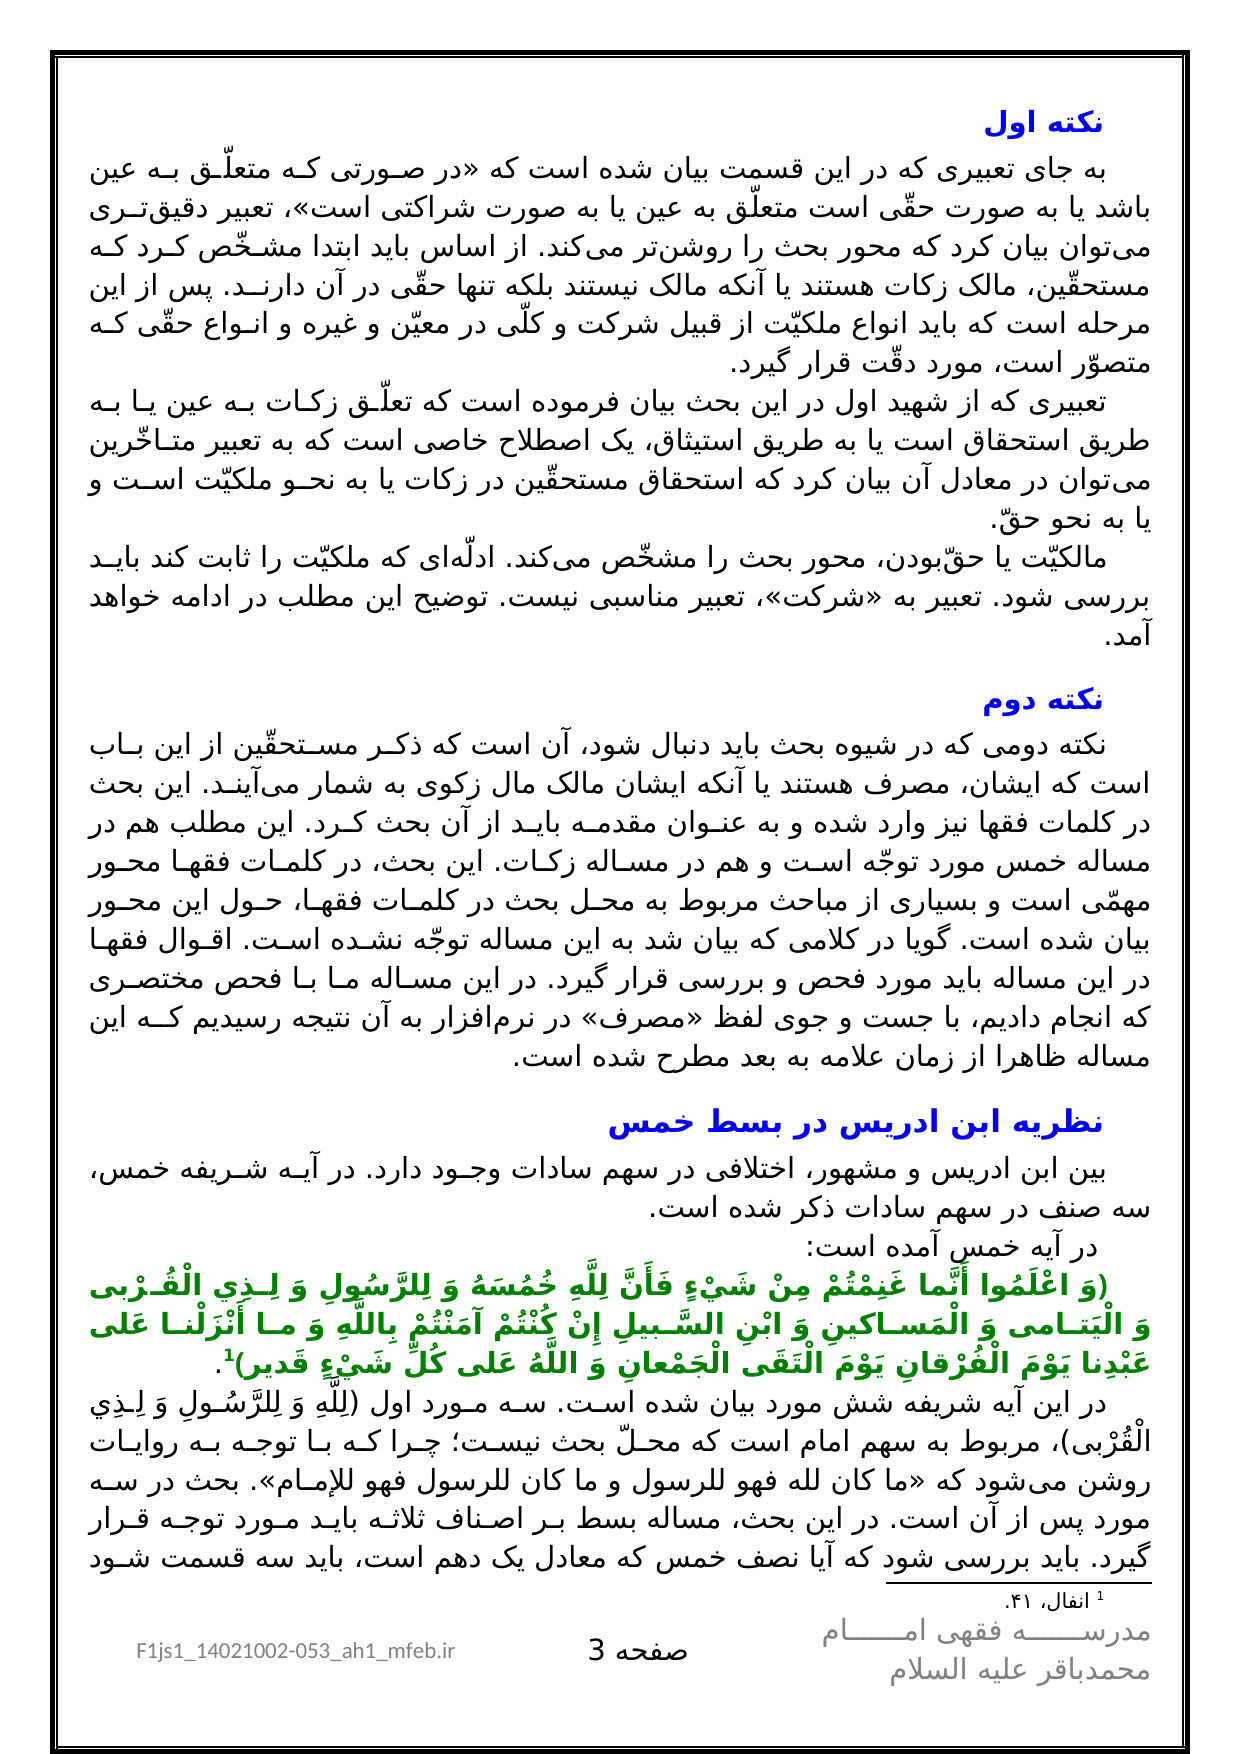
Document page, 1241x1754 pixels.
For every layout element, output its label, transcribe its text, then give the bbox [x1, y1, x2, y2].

text در آیه خمس آمده است: [89, 1229, 1152, 1263]
text ﴿وَ اعْلَمُوا أَنَّما غَنِمْتُمْ مِنْ شَيْ‏ءٍ فَأَنَّ لِلَّهِ خُمُسَهُ وَ لِلرَّسُولِ وَ لِذِي الْقُرْبى‏ وَ الْيَتامى‏ وَ الْمَساكينِ وَ ابْنِ السَّبيلِ إِنْ كُنْتُمْ آمَنْتُمْ بِاللَّهِ وَ ما أَنْزَلْنا عَلى‏ عَبْدِنا يَوْمَ الْفُرْقانِ يَوْمَ الْتَقَى الْجَمْعانِ وَ اللَّهُ عَلى‏ كُلِّ شَيْ‏ءٍ قَدير﴾. [89, 1268, 1152, 1380]
text به جای تعبیری که در این قسمت بیان شده است که «در صورتی که متعلّق به عین باشد یا به صورت حقّی است متعلّق به عین یا به صورت شراکتی است»، تعبیر دقیق‌تری می‌توان بیان کرد که محور بحث را روشن‌تر می‌کند. از اساس باید ابتدا مشخّص کرد که مستحقّین، مالک زکات هستند یا آنکه مالک نیستند بلکه تنها حقّی در آن دارند. پس از این مرحله است که باید انواع ملکیّت از قبیل شرکت و کلّی در معیّن و غیره و انواع حقّی که متصوّر است، مورد دقّت قرار گیرد. [89, 151, 1152, 380]
text تعبیری که از شهید اول در این بحث بیان فرموده است که تعلّق زکات به عین یا به طریق استحقاق است یا به طریق استیثاق، یک اصطلاح خاصی است که به تعبیر متاخّرین می‌توان در معادل آن بیان کرد که استحقاق مستحقّین در زکات یا به نحو ملکیّت است و یا به نحو حقّ. [89, 385, 1152, 536]
subtitle نکته دوم [89, 682, 1152, 716]
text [89, 1385, 1152, 1575]
text مالکیّت یا حقّ‌بودن، محور بحث را مشخّص می‌کند. ادلّه‌ای که ملکیّت را ثابت کند باید بررسی شود. تعبیر به «شرکت»، تعبیر مناسبی نیست. توضیح این مطلب در ادامه خواهد آمد. [89, 541, 1152, 652]
text نکته دومی که در شیوه بحث باید دنبال شود، آن است که ذکر مستحقّین از این باب است که ایشان، مصرف هستند یا آنکه ایشان مالک مال زکوی به شمار می‌آیند. این بحث در کلمات فقها نیز وارد شده و به عنوان مقدمه باید از آن بحث کرد. این مطلب هم در مساله خمس مورد توجّه است و هم در مساله زکات. این بحث، در کلمات فقها محور مهمّی است و بسیاری از مباحث مربوط به محل بحث در کلمات فقها، حول این محور بیان شده است. گویا در کلامی که بیان شد به این مساله توجّه نشده است. اقوال فقها در این مساله باید مورد فحص و بررسی قرار گیرد. در این مساله ما با فحص مختصری که انجام دادیم، با جست و جوی لفظ «مصرف» در نرم‌افزار به آن نتیجه رسیدیم که این مساله ظاهرا از زمان علامه به بعد مطرح شده است. [89, 728, 1152, 1073]
text بین ابن ادریس و مشهور، اختلافی در سهم سادات وجود دارد. در آیه شریفه خمس، سه صنف در سهم سادات ذکر شده است. [89, 1151, 1152, 1224]
subtitle نکته اول [89, 106, 1152, 140]
subtitle نظریه ابن ادریس در بسط خمس [89, 1103, 1152, 1139]
